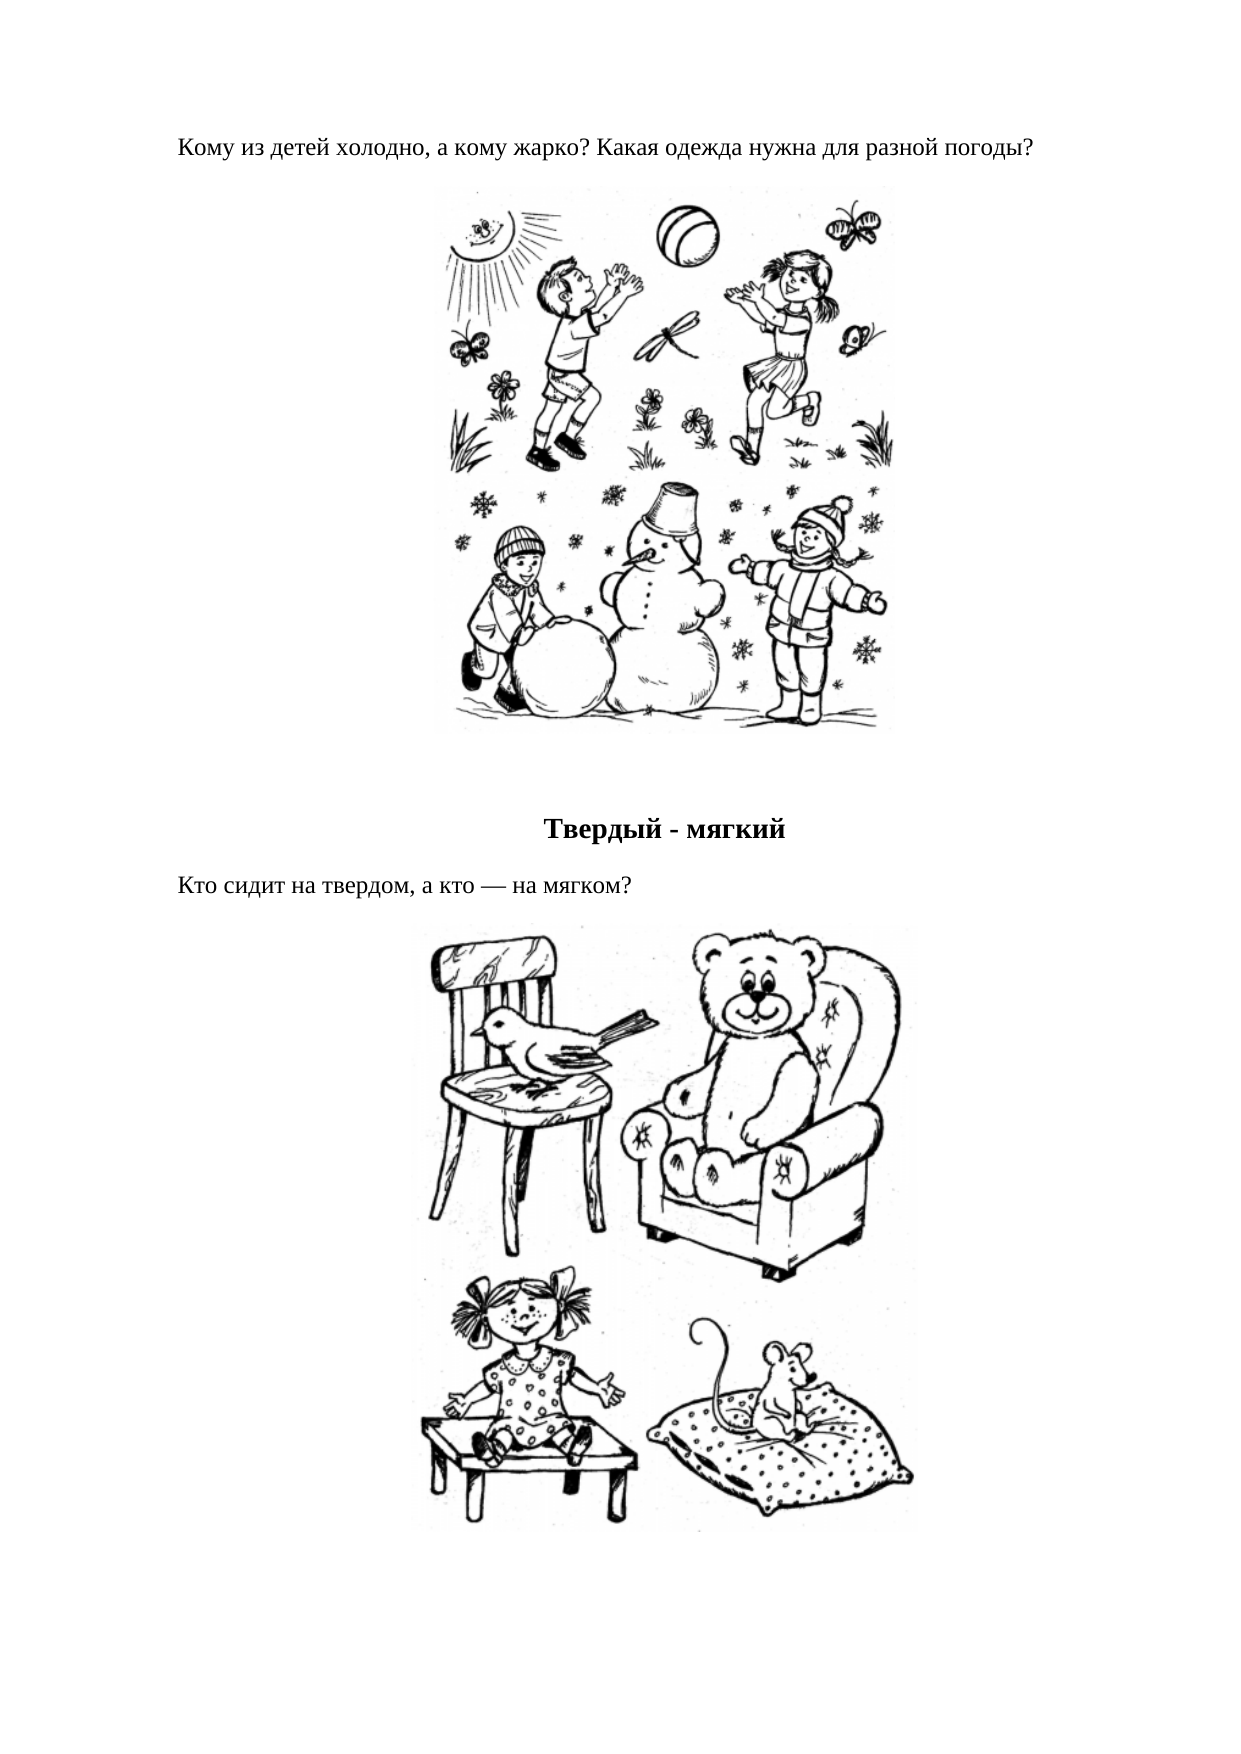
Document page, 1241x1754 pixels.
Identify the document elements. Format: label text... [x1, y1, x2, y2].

text Кому из детей холодно, а кому жарко? Какая одежда нужна для разной погоды? [177, 108, 1152, 161]
picture [411, 923, 918, 1532]
text Твердый - мягкий [177, 811, 1152, 845]
text Кто сидит на твердом, а кто — на мягком? [177, 870, 1152, 898]
picture [433, 186, 895, 734]
